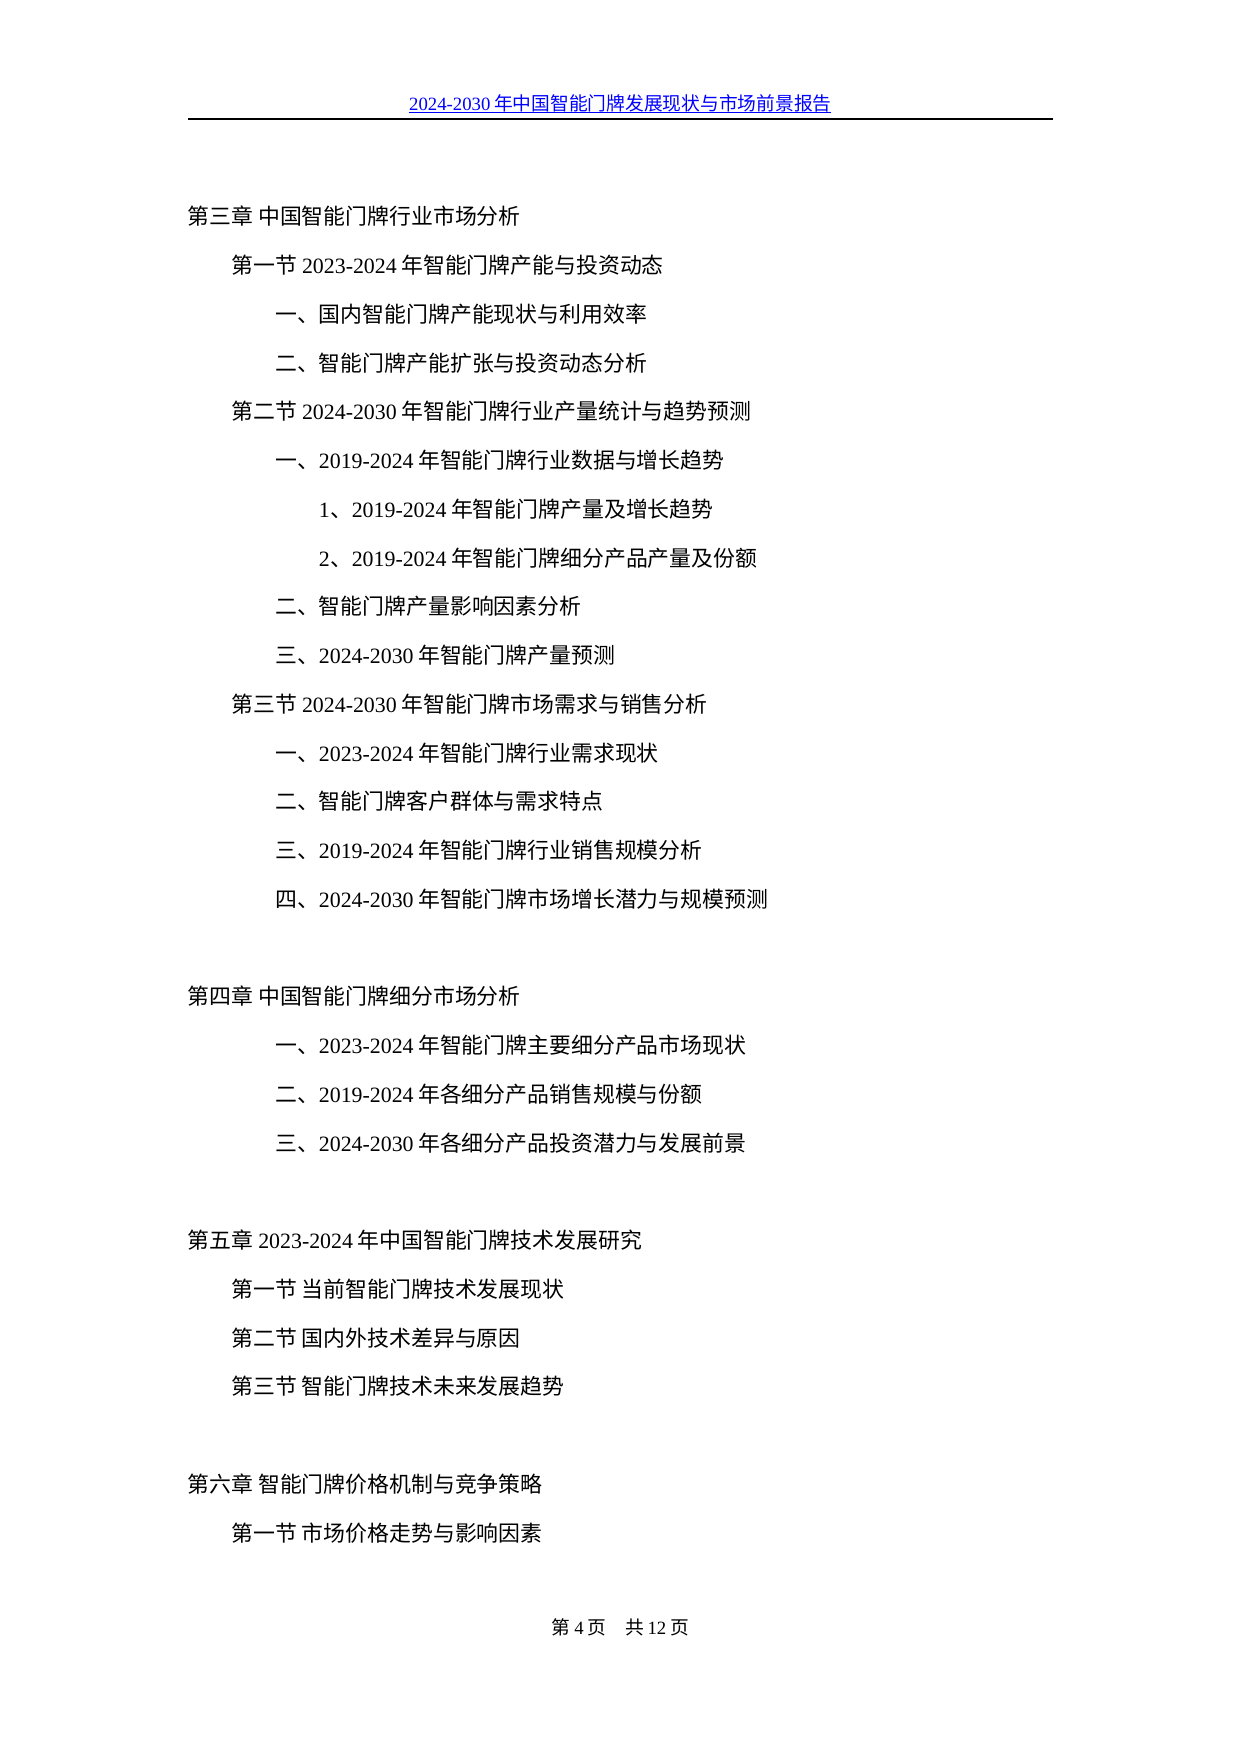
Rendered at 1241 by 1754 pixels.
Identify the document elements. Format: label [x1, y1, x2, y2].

text [187, 150, 1053, 1548]
